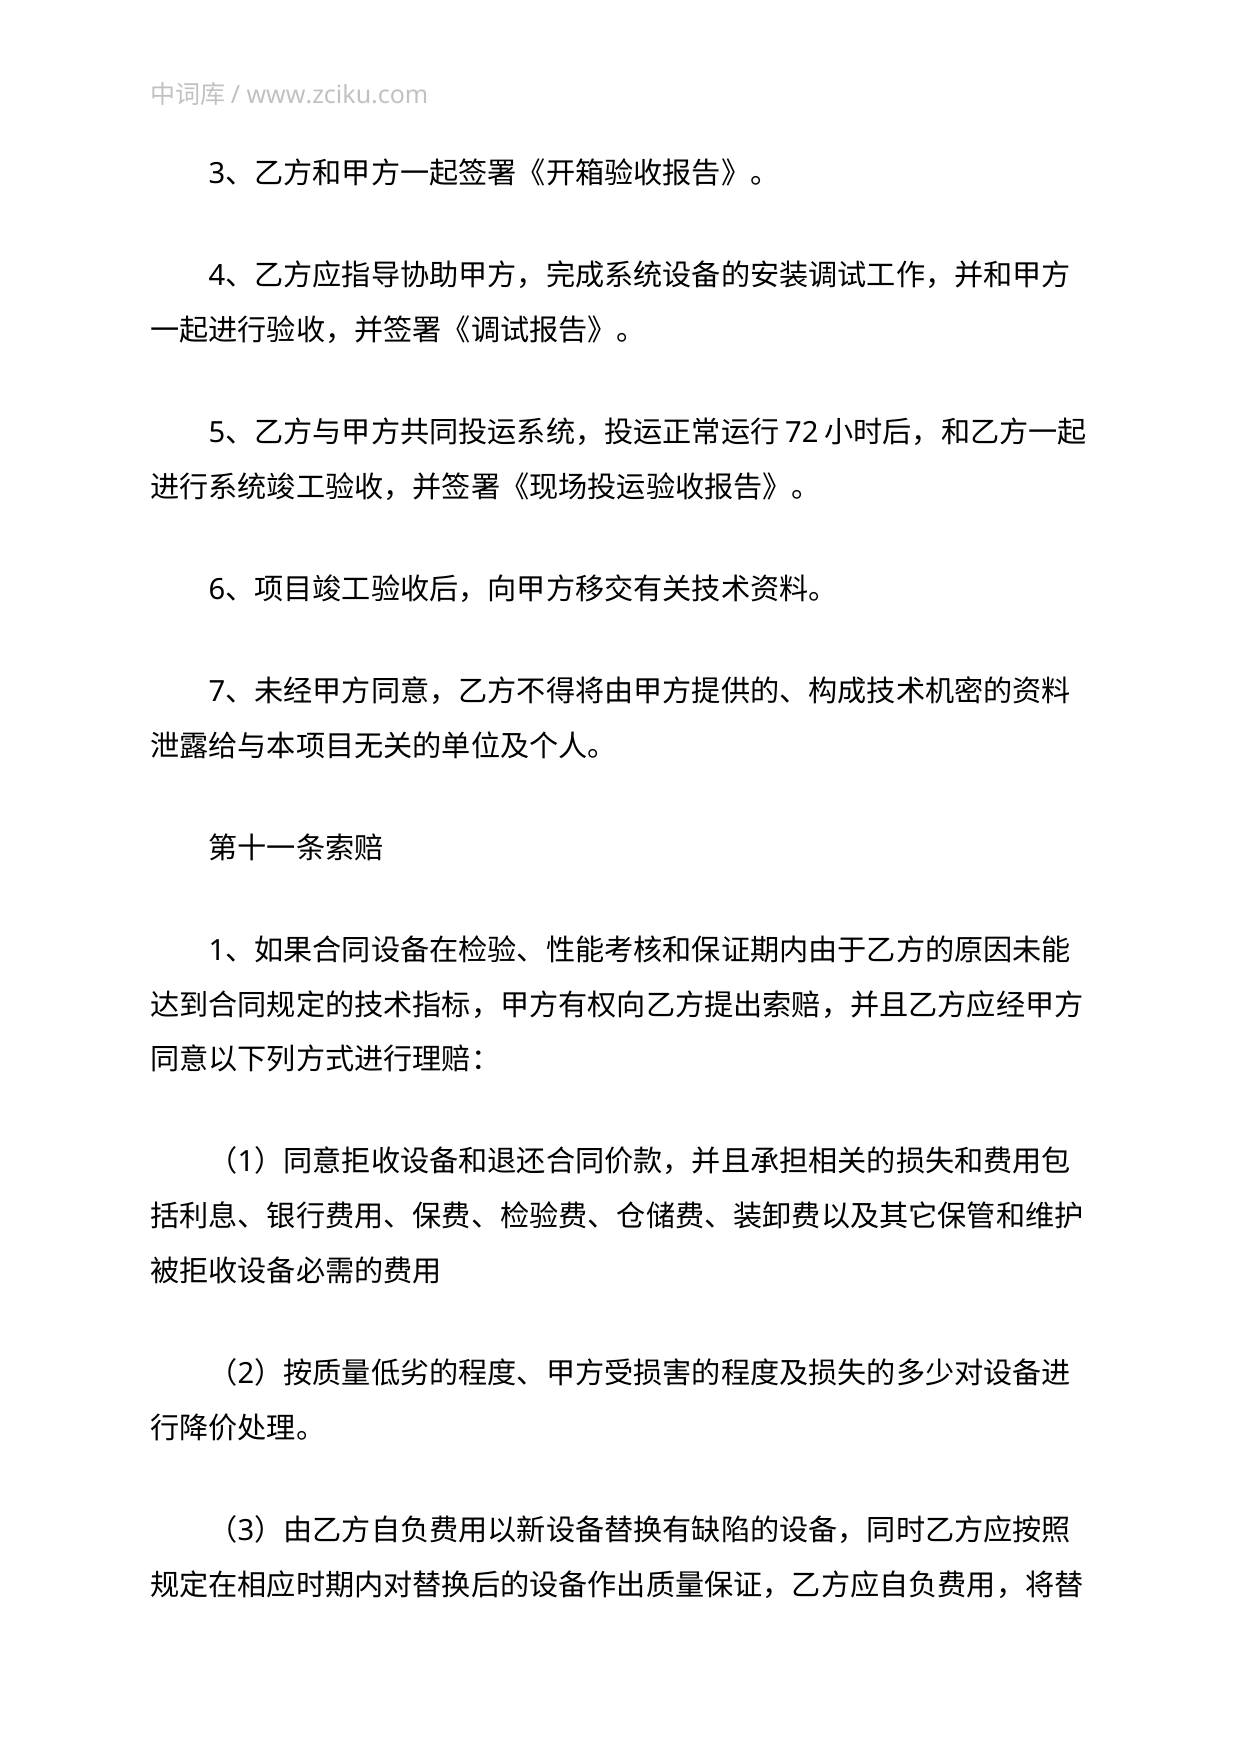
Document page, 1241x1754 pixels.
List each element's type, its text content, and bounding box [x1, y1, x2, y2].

text 3、乙方和甲方一起签署《开箱验收报告》。 [150, 150, 1090, 192]
text 5、乙方与甲方共同投运系统，投运正常运行72小时后，和乙方一起进行系统竣工验收，并签署《现场投运验收报告》。 [150, 409, 1090, 506]
text 第十一条索赔 [150, 824, 1090, 867]
text 6、项目竣工验收后，向甲方移交有关技术资料。 [150, 566, 1090, 608]
text 1、如果合同设备在检验、性能考核和保证期内由于乙方的原因未能达到合同规定的技术指标，甲方有权向乙方提出索赔，并且乙方应经甲方同意以下列方式进行理赔： [150, 926, 1090, 1078]
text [150, 1506, 1090, 1603]
text （2）按质量低劣的程度、甲方受损害的程度及损失的多少对设备进行降价处理。 [150, 1349, 1090, 1447]
text （1）同意拒收设备和退还合同价款，并且承担相关的损失和费用包括利息、银行费用、保费、检验费、仓储费、装卸费以及其它保管和维护被拒收设备必需的费用 [150, 1138, 1090, 1290]
text 7、未经甲方同意，乙方不得将由甲方提供的、构成技术机密的资料泄露给与本项目无关的单位及个人。 [150, 667, 1090, 765]
text 4、乙方应指导协助甲方，完成系统设备的安装调试工作，并和甲方一起进行验收，并签署《调试报告》。 [150, 252, 1090, 349]
